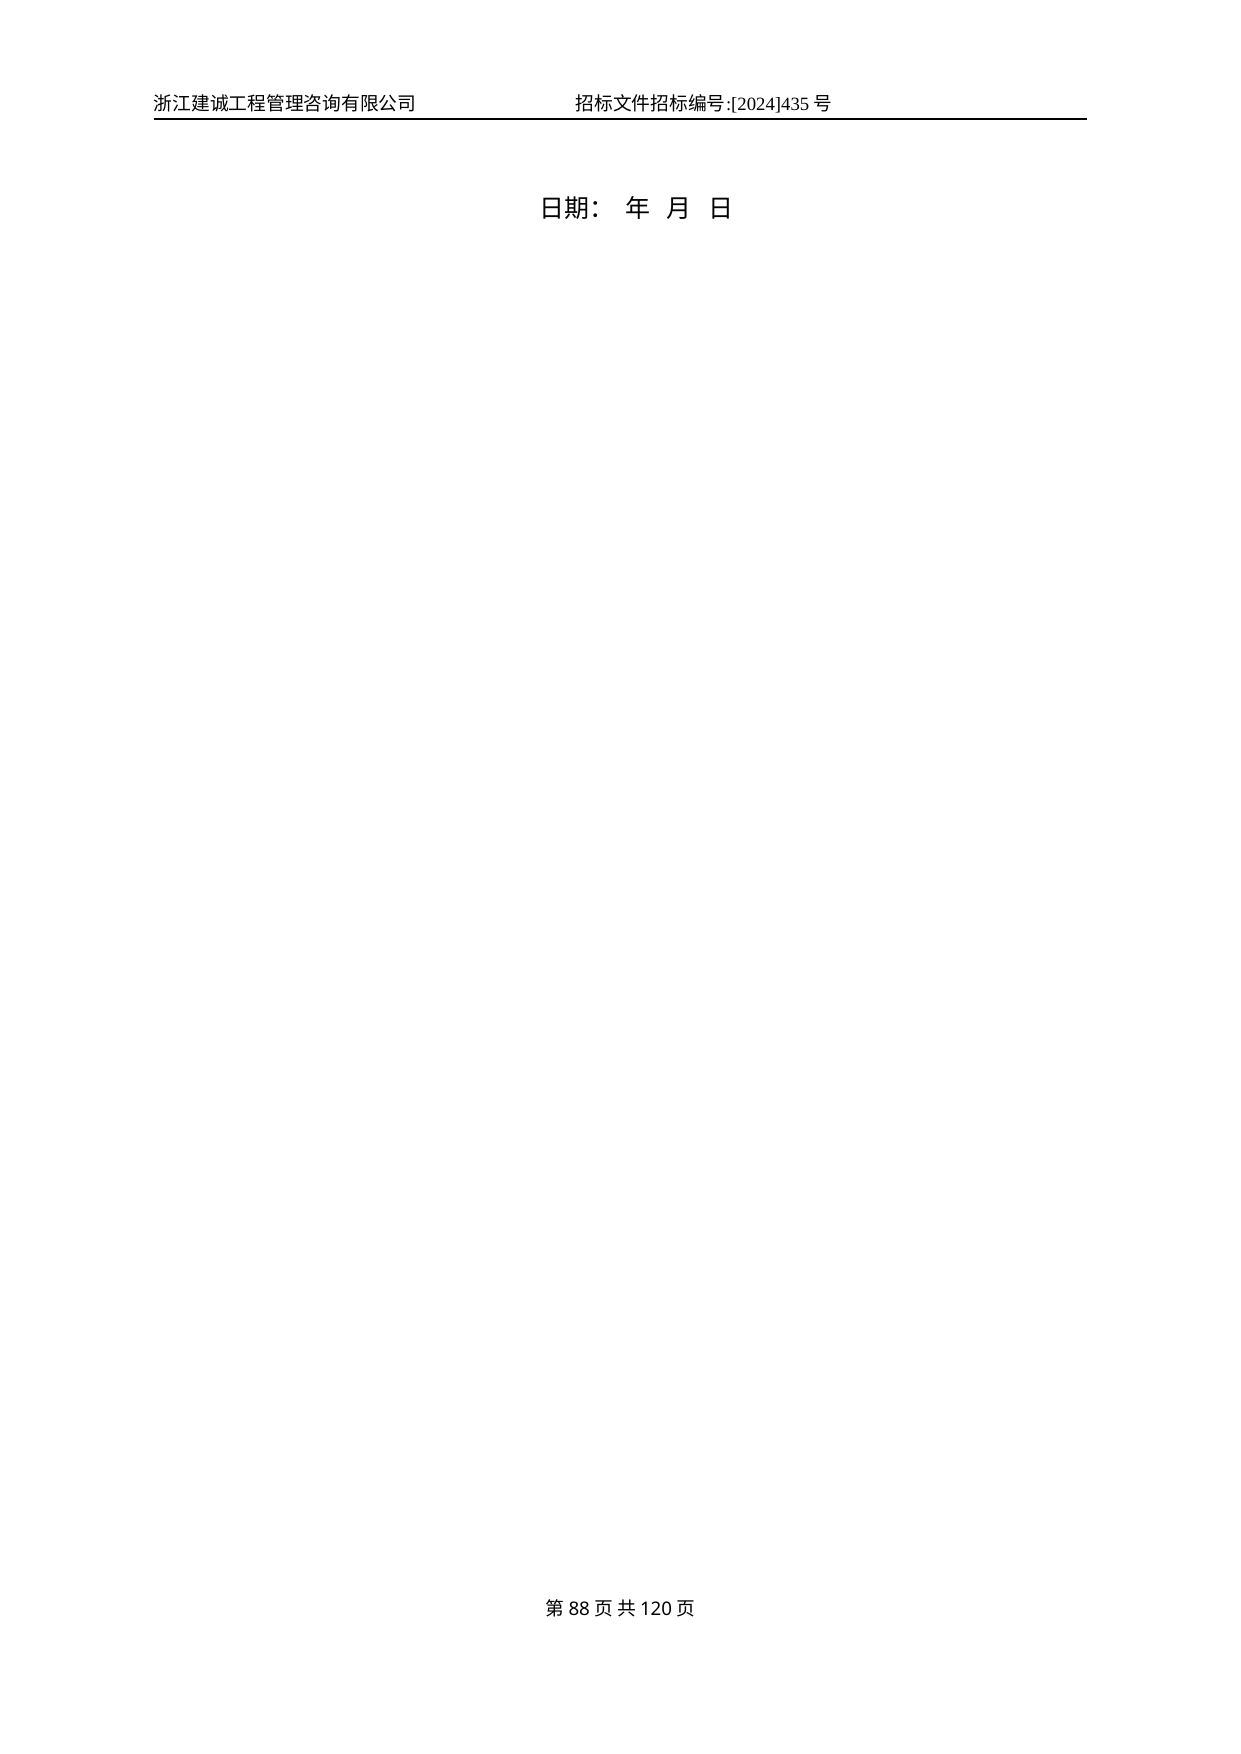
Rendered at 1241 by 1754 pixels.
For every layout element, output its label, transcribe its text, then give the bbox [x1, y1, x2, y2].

text 日期： 年 月 日 [153, 189, 1087, 225]
